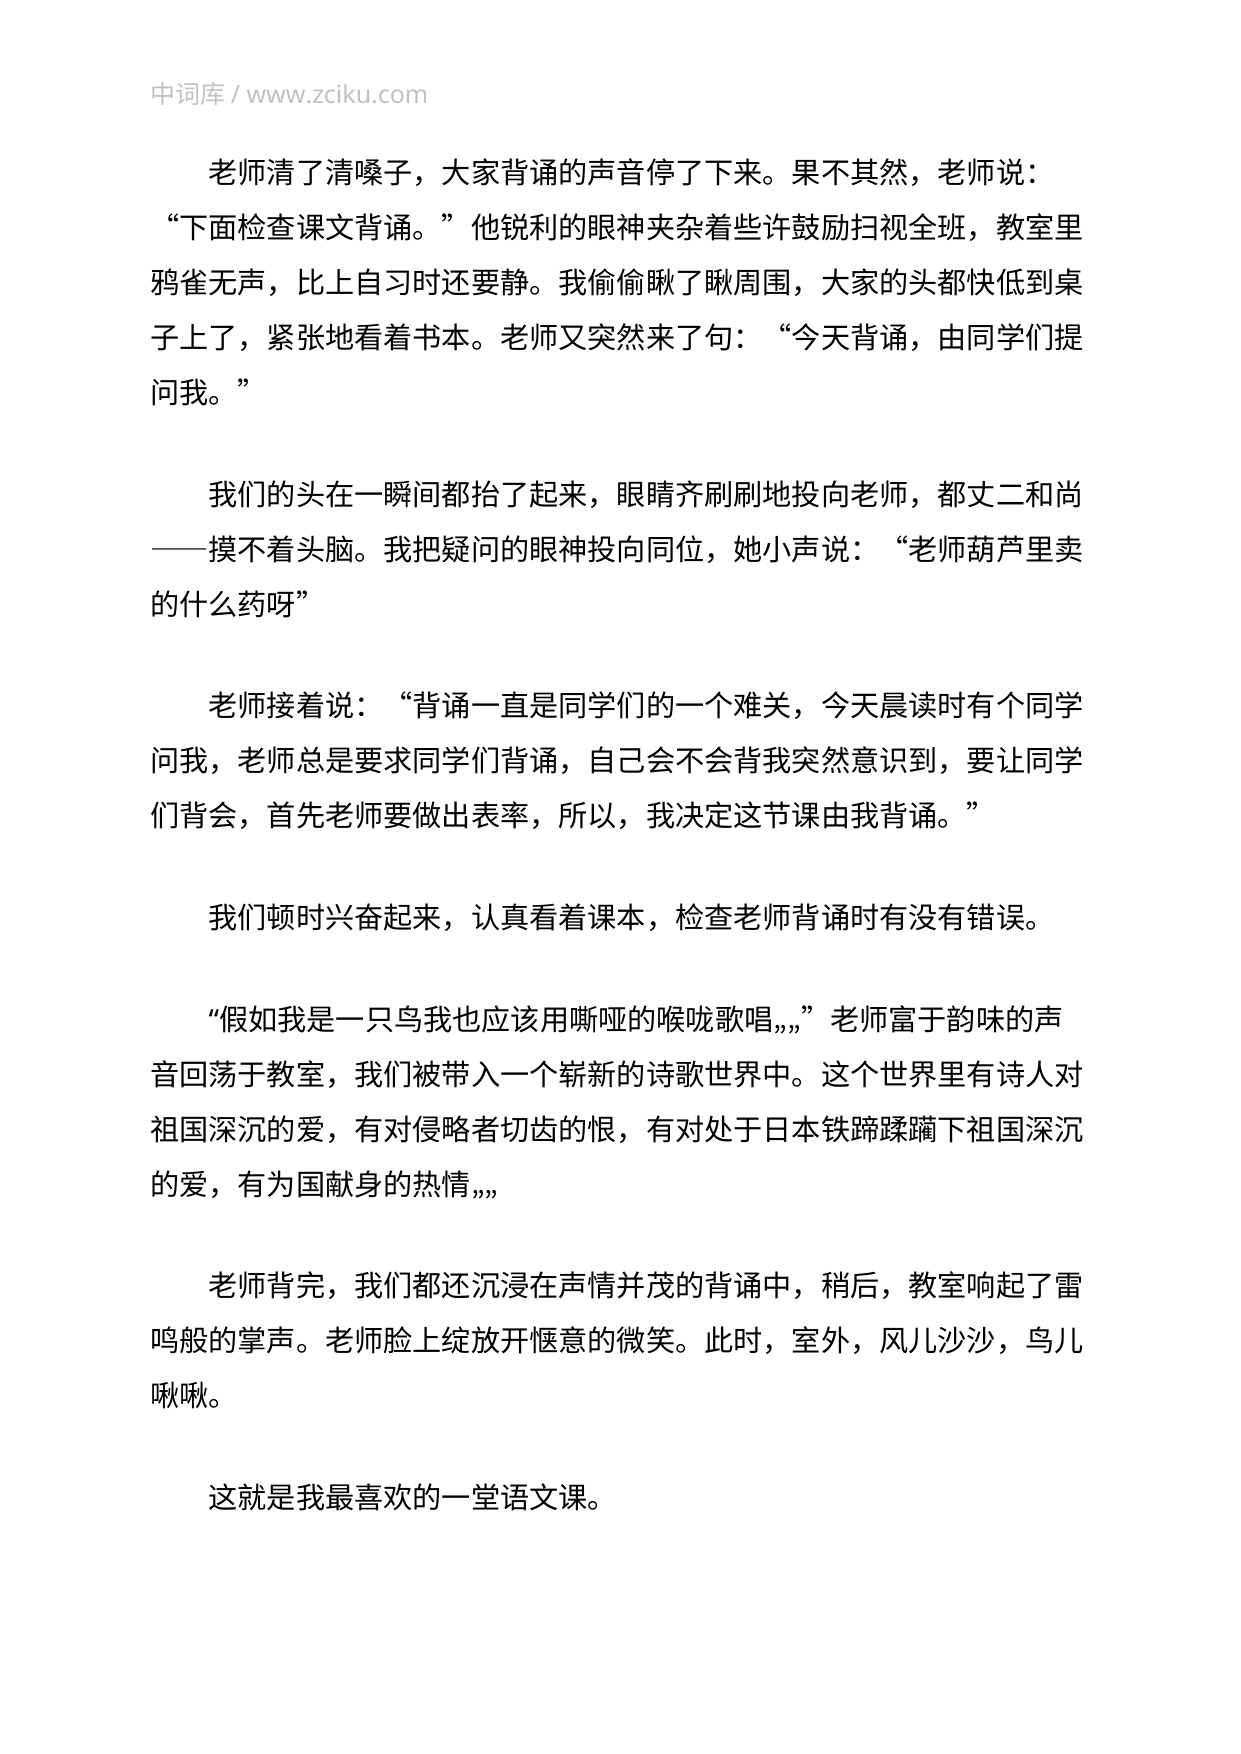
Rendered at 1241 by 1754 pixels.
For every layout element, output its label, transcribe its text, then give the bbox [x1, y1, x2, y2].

text 我们的头在一瞬间都抬了起来，眼睛齐刷刷地投向老师，都丈二和尚——摸不着头脑。我把疑问的眼神投向同位，她小声说：“老师葫芦里卖的什么药呀” [150, 471, 1090, 623]
text 这就是我最喜欢的一堂语文课。 [150, 1474, 1090, 1517]
text “假如我是一只鸟我也应该用嘶哑的喉咙歌唱„„”老师富于韵味的声音回荡于教室，我们被带入一个崭新的诗歌世界中。这个世界里有诗人对祖国深沉的爱，有对侵略者切齿的恨，有对处于日本铁蹄蹂躏下祖国深沉的爱，有为国献身的热情„„ [150, 996, 1090, 1203]
text 老师背完，我们都还沉浸在声情并茂的背诵中，稍后，教室响起了雷鸣般的掌声。老师脸上绽放开惬意的微笑。此时，室外，风儿沙沙，鸟儿啾啾。 [150, 1263, 1090, 1415]
text 我们顿时兴奋起来，认真看着课本，检查老师背诵时有没有错误。 [150, 894, 1090, 937]
text 老师接着说：“背诵一直是同学们的一个难关，今天晨读时有个同学问我，老师总是要求同学们背诵，自己会不会背我突然意识到，要让同学们背会，首先老师要做出表率，所以，我决定这节课由我背诵。” [150, 683, 1090, 835]
text 老师清了清嗓子，大家背诵的声音停了下来。果不其然，老师说：“下面检查课文背诵。”他锐利的眼神夹杂着些许鼓励扫视全班，教室里鸦雀无声，比上自习时还要静。我偷偷瞅了瞅周围，大家的头都快低到桌子上了，紧张地看着书本。老师又突然来了句：“今天背诵，由同学们提问我。” [150, 150, 1090, 412]
